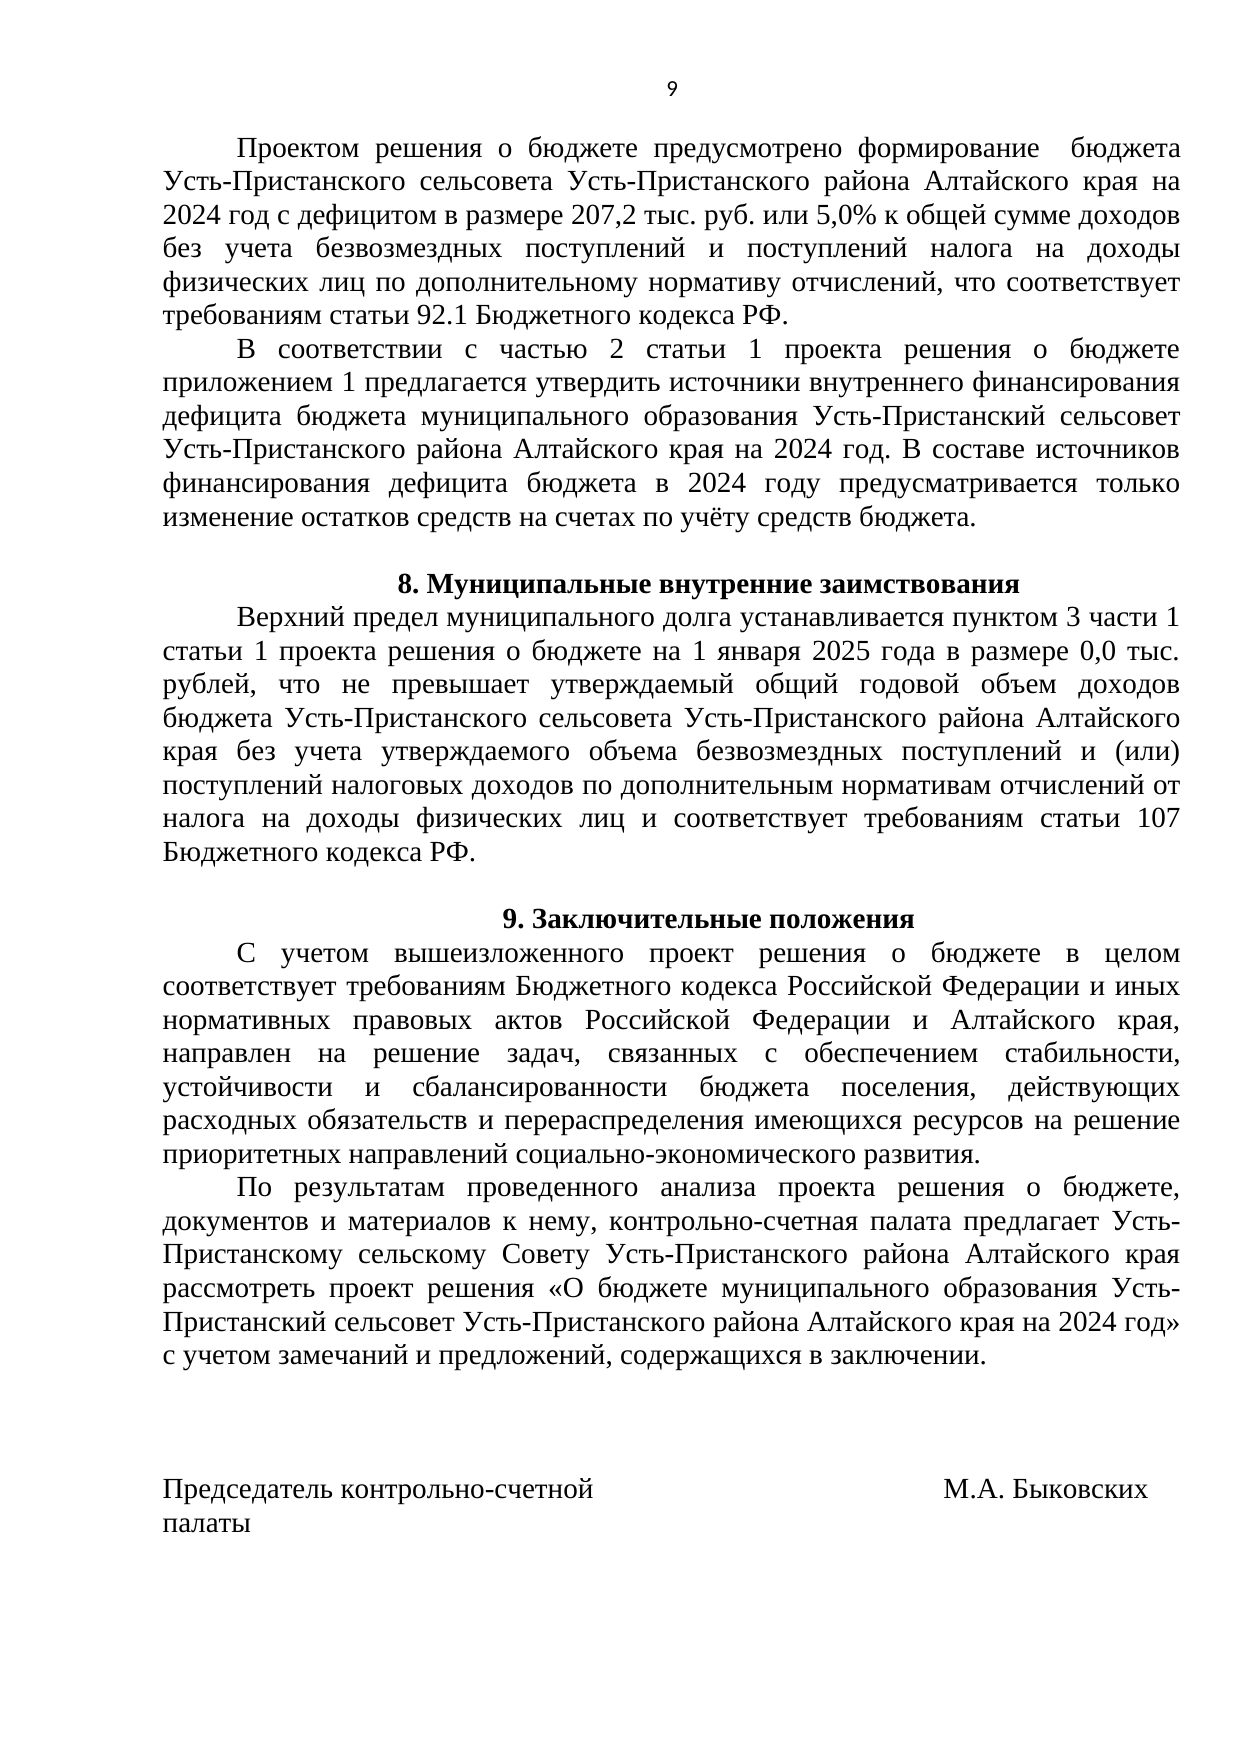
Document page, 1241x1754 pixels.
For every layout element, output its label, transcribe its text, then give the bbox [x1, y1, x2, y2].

text Проектом решения о бюджете предусмотрено формирование бюджета Усть-Пристанского сельсовета Усть-Пристанского района Алтайского края на 2024 год с дефицитом в размере 207,2 тыс. руб. или 5,0% к общей сумме доходов без учета безвозмездных поступлений и поступлений налога на доходы физических лиц по дополнительному нормативу отчислений, что соответствует требованиям статьи 92.1 Бюджетного кодекса РФ. [162, 130, 1181, 331]
text 9. Заключительные положения [162, 901, 1181, 935]
text По результатам проведенного анализа проекта решения о бюджете, документов и материалов к нему, контрольно-счетная палата предлагает Усть-Пристанскому сельскому Совету Усть-Пристанского района Алтайского края рассмотреть проект решения «О бюджете муниципального образования Усть-Пристанский сельсовет Усть-Пристанского района Алтайского края на 2024 год» с учетом замечаний и предложений, содержащихся в заключении. [162, 1169, 1181, 1371]
text палаты [162, 1505, 1181, 1538]
text С учетом вышеизложенного проект решения о бюджете в целом соответствует требованиям Бюджетного кодекса Российской Федерации и иных нормативных правовых актов Российской Федерации и Алтайского края, направлен на решение задач, связанных с обеспечением стабильности, устойчивости и сбалансированности бюджета поселения, действующих расходных обязательств и перераспределения имеющихся ресурсов на решение приоритетных направлений социально-экономического развития. [162, 935, 1181, 1169]
text Верхний предел муниципального долга устанавливается пунктом 3 части 1 статьи 1 проекта решения о бюджете на 1 января 2025 года в размере 0,0 тыс. рублей, что не превышает утверждаемый общий годовой объем доходов бюджета Усть-Пристанского сельсовета Усть-Пристанского района Алтайского края без учета утверждаемого объема безвозмездных поступлений и (или) поступлений налоговых доходов по дополнительным нормативам отчислений от налога на доходы физических лиц и соответствует требованиям статьи 107 Бюджетного кодекса РФ. [162, 599, 1181, 868]
text В соответствии с частью 2 статьи 1 проекта решения о бюджете приложением 1 предлагается утвердить источники внутреннего финансирования дефицита бюджета муниципального образования Усть-Пристанский сельсовет Усть-Пристанского района Алтайского края на 2024 год. В составе источников финансирования дефицита бюджета в 2024 году предусматривается только изменение остатков средств на счетах по учёту средств бюджета. [162, 331, 1181, 532]
text Председатель контрольно-счетной М.А. Быковских [162, 1471, 1181, 1505]
text 8. Муниципальные внутренние заимствования [162, 566, 1181, 599]
